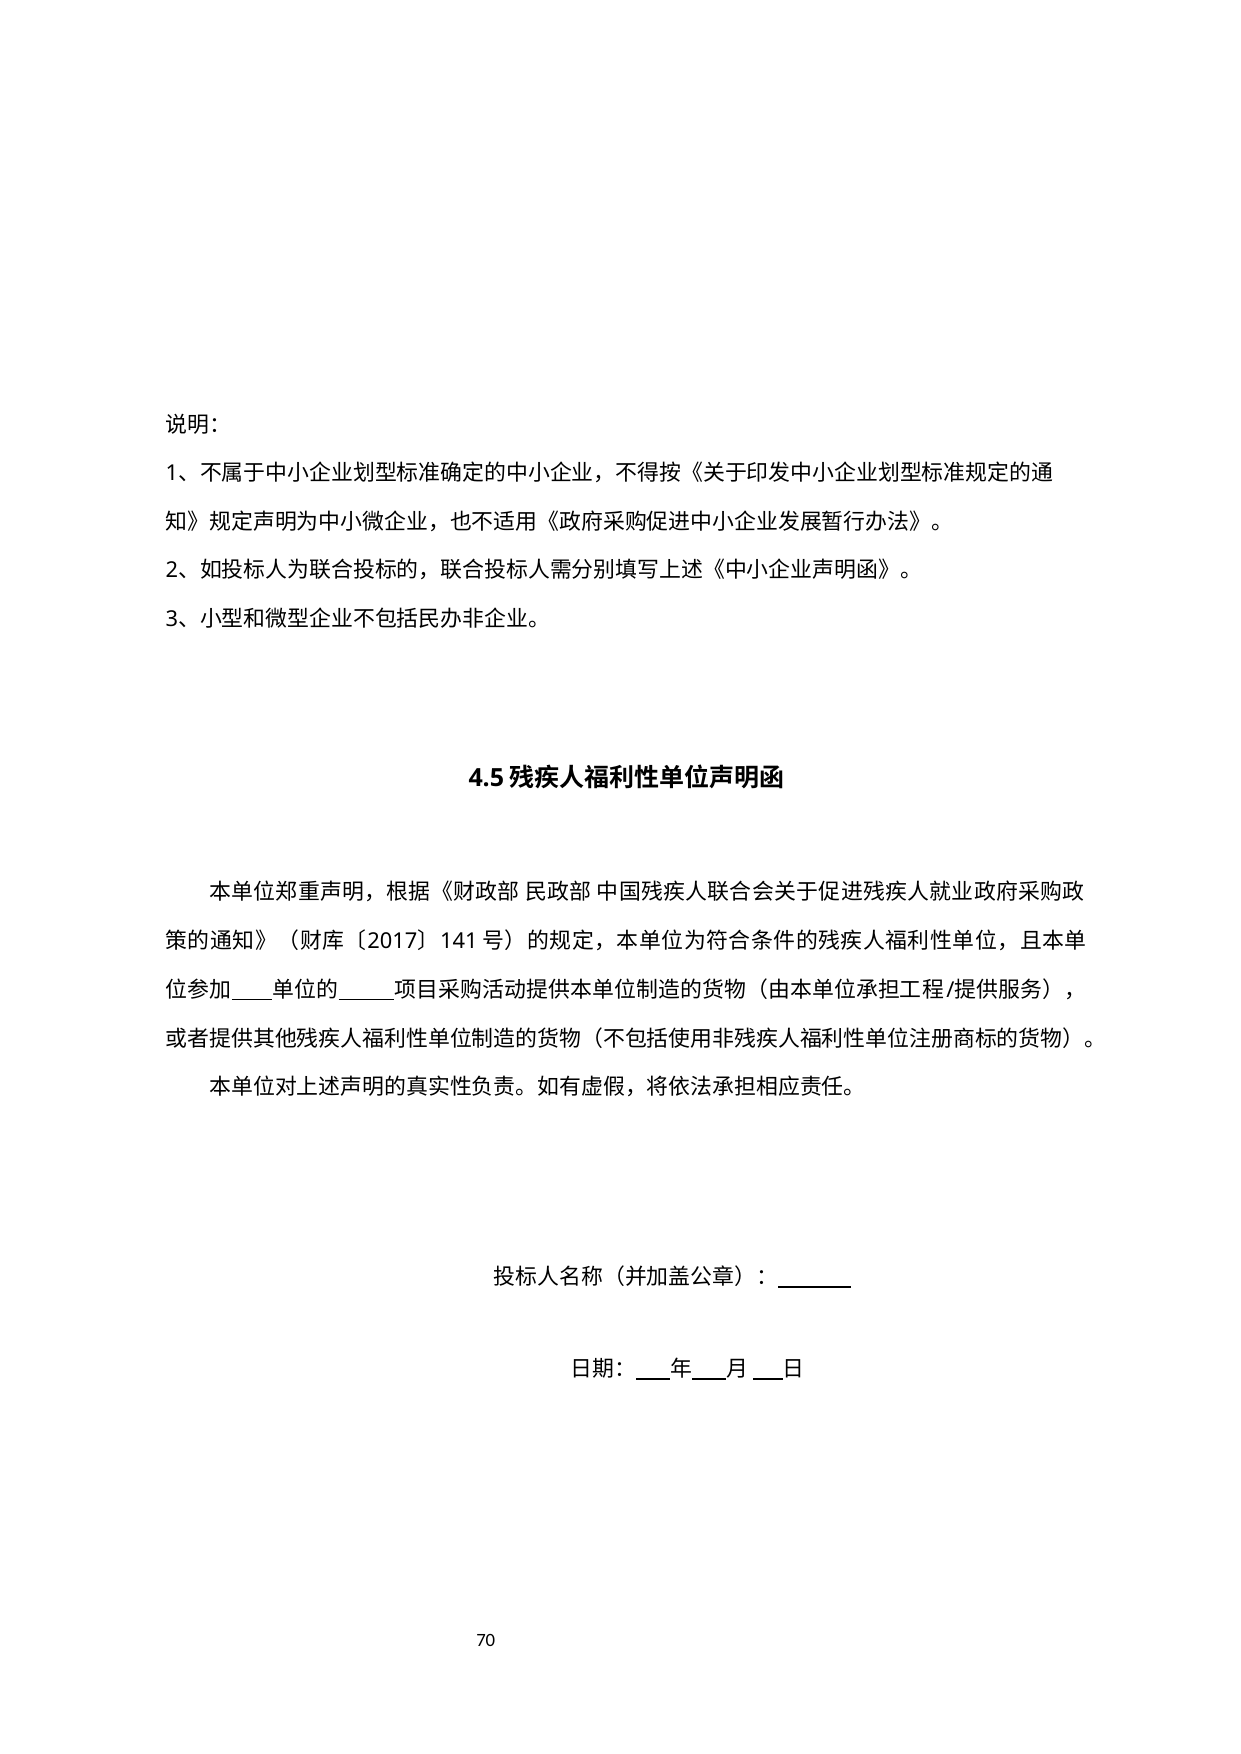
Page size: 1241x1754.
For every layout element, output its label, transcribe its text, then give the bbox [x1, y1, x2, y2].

text 日期： 年 月 日 [165, 1351, 1087, 1383]
text 投标人名称（并加盖公章）： [165, 1259, 1087, 1291]
text 说明： [165, 406, 1087, 439]
text 1、不属于中小企业划型标准确定的中小企业，不得按《关于印发中小企业划型标准规定的通知》规定声明为中小微企业，也不适用《政府采购促进中小企业发展暂行办法》。 [165, 455, 1087, 536]
text 本单位对上述声明的真实性负责。如有虚假，将依法承担相应责任。 [165, 1068, 1087, 1101]
text 本单位郑重声明，根据《财政部 民政部 中国残疾人联合会关于促进残疾人就业政府采购政策的通知》（财库〔2017〕141号）的规定，本单位为符合条件的残疾人福利性单位，且本单位参加 单位的 项目采购活动提供本单位制造的货物（由本单位承担工程/提供服务），或者提供其他残疾人福利性单位制造的货物（不包括使用非残疾人福利性单位注册商标的货物）。 [165, 874, 1087, 1053]
text 4.5残疾人福利性单位声明函 [165, 743, 1087, 808]
text 3、小型和微型企业不包括民办非企业。 [165, 600, 1087, 633]
text 2、如投标人为联合投标的，联合投标人需分别填写上述《中小企业声明函》。 [165, 552, 1087, 584]
